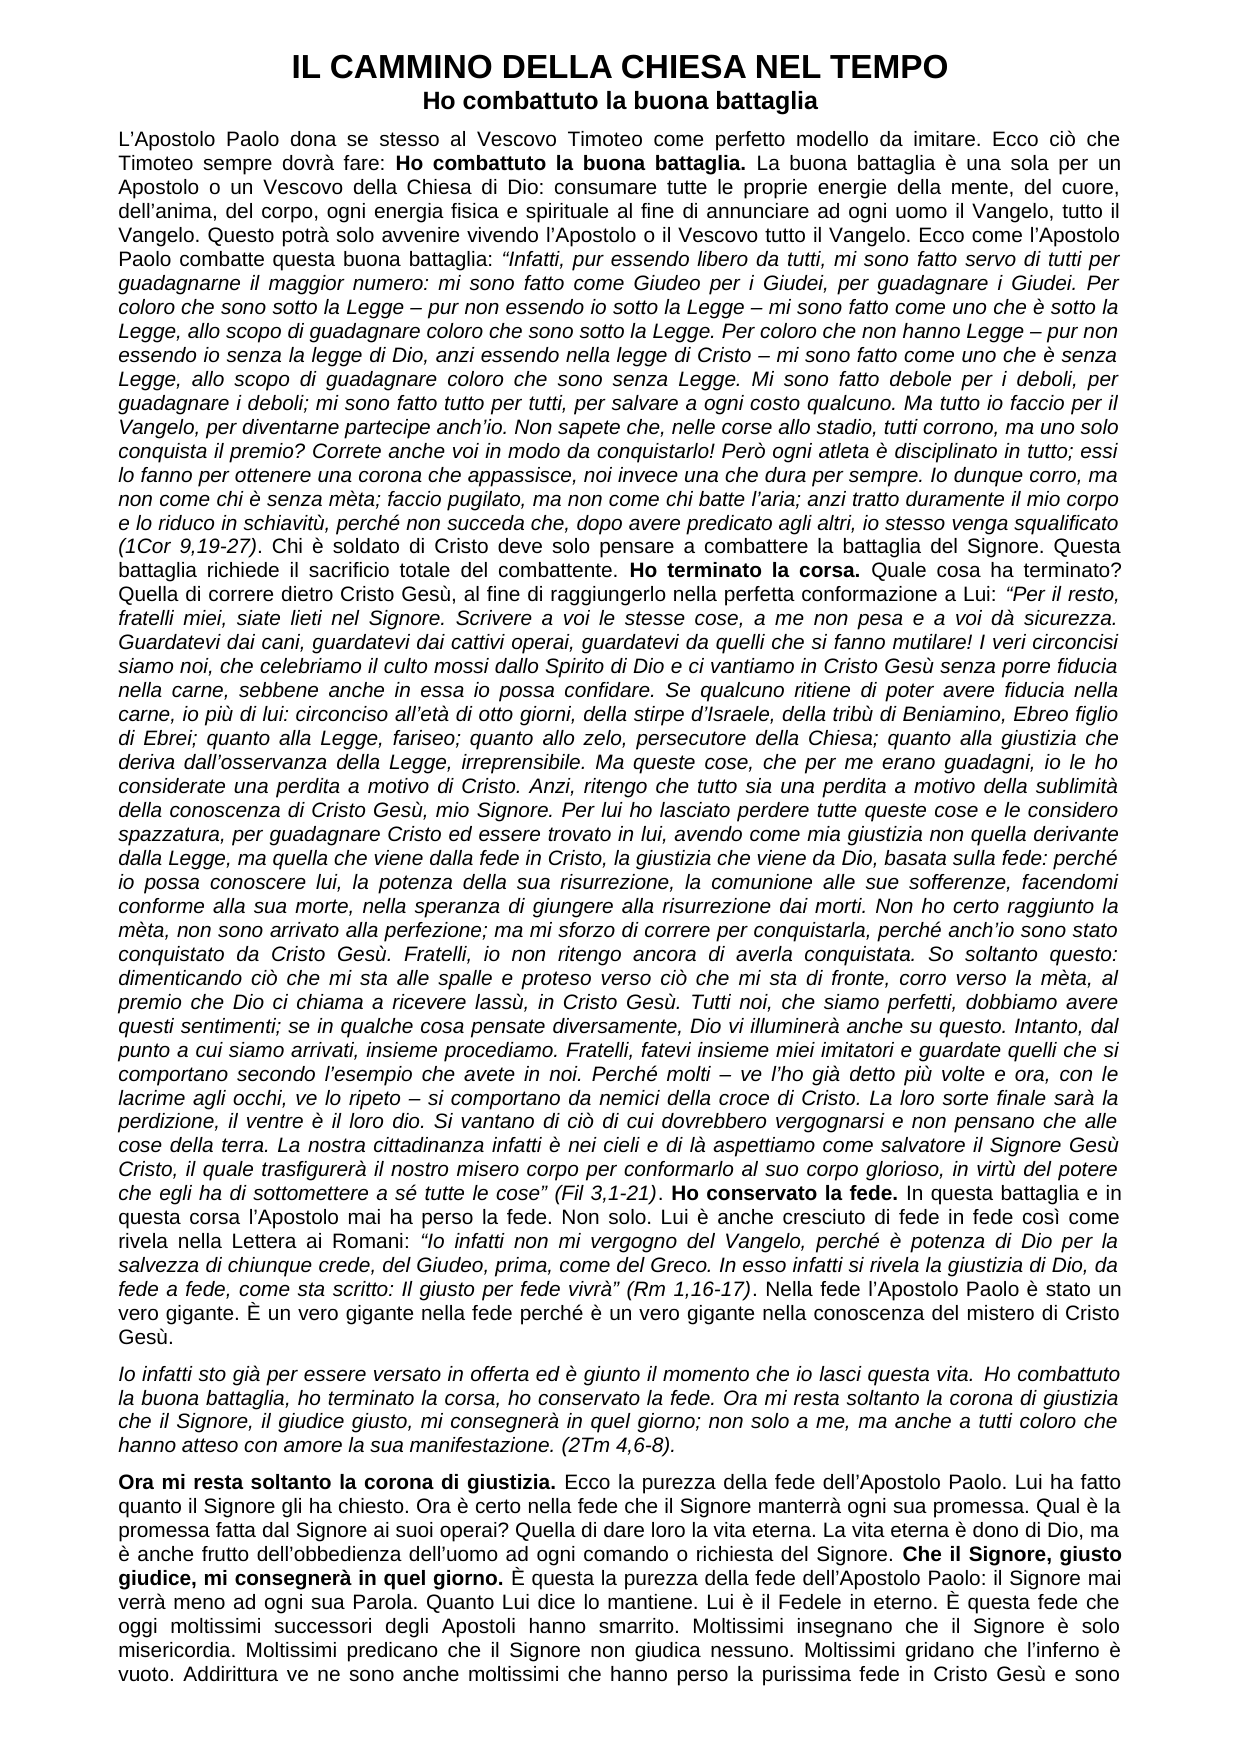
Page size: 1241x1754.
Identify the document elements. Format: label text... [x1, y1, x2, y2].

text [118, 1470, 1122, 1685]
text Io infatti sto già per essere versato in offerta ed è giunto il momento che io lasci questa vita. Ho combattuto la buona battaglia, ho terminato la corsa, ho conservato la fede. Ora mi resta soltanto la corona di giustizia che il Signore, il giudice giusto, mi consegnerà in quel giorno; non solo a me, ma anche a tutti coloro che hanno atteso con amore la sua manifestazione. (2Tm 4,6-8). [118, 1361, 1122, 1457]
text L’Apostolo Paolo dona se stesso al Vescovo Timoteo come perfetto modello da imitare. Ecco ciò che Timoteo sempre dovrà fare: Ho combattuto la buona battaglia. La buona battaglia è una sola per un Apostolo o un Vescovo della Chiesa di Dio: consumare tutte le proprie energie della mente, del cuore, dell’anima, del corpo, ogni energia fisica e spirituale al fine di annunciare ad ogni uomo il Vangelo, tutto il Vangelo. Questo potrà solo avvenire vivendo l’Apostolo o il Vescovo tutto il Vangelo. Ecco come l’Apostolo Paolo combatte questa buona battaglia: “Infatti, pur essendo libero da tutti, mi sono fatto servo di tutti per guadagnarne il maggior numero: mi sono fatto come Giudeo per i Giudei, per guadagnare i Giudei. Per coloro che sono sotto la Legge – pur non essendo io sotto la Legge – mi sono fatto come uno che è sotto la Legge, allo scopo di guadagnare coloro che sono sotto la Legge. Per coloro che non hanno Legge – pur non essendo io senza la legge di Dio, anzi essendo nella legge di Cristo – mi sono fatto come uno che è senza Legge, allo scopo di guadagnare coloro che sono senza Legge. Mi sono fatto debole per i deboli, per guadagnare i deboli; mi sono fatto tutto per tutti, per salvare a ogni costo qualcuno. Ma tutto io faccio per il Vangelo, per diventarne partecipe anch’io. Non sapete che, nelle corse allo stadio, tutti corrono, ma uno solo conquista il premio? Correte anche voi in modo da conquistarlo! Però ogni atleta è disciplinato in tutto; essi lo fanno per ottenere una corona che appassisce, noi invece una che dura per sempre. Io dunque corro, ma non come chi è senza mèta; faccio pugilato, ma non come chi batte l’aria; anzi tratto duramente il mio corpo e lo riduco in schiavitù, perché non succeda che, dopo avere predicato agli altri, io stesso venga squalificato (1Cor 9,19-27). Chi è soldato di Cristo deve solo pensare a combattere la battaglia del Signore. Questa battaglia richiede il sacrificio totale del combattente. Ho terminato la corsa. Quale cosa ha terminato? Quella di correre dietro Cristo Gesù, al fine di raggiungerlo nella perfetta conformazione a Lui: “Per il resto, fratelli miei, siate lieti nel Signore. Scrivere a voi le stesse cose, a me non pesa e a voi dà sicurezza. Guardatevi dai cani, guardatevi dai cattivi operai, guardatevi da quelli che si fanno mutilare! I veri circoncisi siamo noi, che celebriamo il culto mossi dallo Spirito di Dio e ci vantiamo in Cristo Gesù senza porre fiducia nella carne, sebbene anche in essa io possa confidare. Se qualcuno ritiene di poter avere fiducia nella carne, io più di lui: circonciso all’età di otto giorni, della stirpe d’Israele, della tribù di Beniamino, Ebreo figlio di Ebrei; quanto alla Legge, fariseo; quanto allo zelo, persecutore della Chiesa; quanto alla giustizia che deriva dall’osservanza della Legge, irreprensibile. Ma queste cose, che per me erano guadagni, io le ho considerate una perdita a motivo di Cristo. Anzi, ritengo che tutto sia una perdita a motivo della sublimità della conoscenza di Cristo Gesù, mio Signore. Per lui ho lasciato perdere tutte queste cose e le considero spazzatura, per guadagnare Cristo ed essere trovato in lui, avendo come mia giustizia non quella derivante dalla Legge, ma quella che viene dalla fede in Cristo, la giustizia che viene da Dio, basata sulla fede: perché io possa conoscere lui, la potenza della sua risurrezione, la comunione alle sue sofferenze, facendomi conforme alla sua morte, nella speranza di giungere alla risurrezione dai morti. Non ho certo raggiunto la mèta, non sono arrivato alla perfezione; ma mi sforzo di correre per conquistarla, perché anch’io sono stato conquistato da Cristo Gesù. Fratelli, io non ritengo ancora di averla conquistata. So soltanto questo: dimenticando ciò che mi sta alle spalle e proteso verso ciò che mi sta di fronte, corro verso la mèta, al premio che Dio ci chiama a ricevere lassù, in Cristo Gesù. Tutti noi, che siamo perfetti, dobbiamo avere questi sentimenti; se in qualche cosa pensate diversamente, Dio vi illuminerà anche su questo. Intanto, dal punto a cui siamo arrivati, insieme procediamo. Fratelli, fatevi insieme miei imitatori e guardate quelli che si comportano secondo l’esempio che avete in noi. Perché molti – ve l’ho già detto più volte e ora, con le lacrime agli occhi, ve lo ripeto – si comportano da nemici della croce di Cristo. La loro sorte finale sarà la perdizione, il ventre è il loro dio. Si vantano di ciò di cui dovrebbero vergognarsi e non pensano che alle cose della terra. La nostra cittadinanza infatti è nei cieli e di là aspettiamo come salvatore il Signore Gesù Cristo, il quale trasfigurerà il nostro misero corpo per conformarlo al suo corpo glorioso, in virtù del potere che egli ha di sottomettere a sé tutte le cose” (Fil 3,1-21). Ho conservato la fede. In questa battaglia e in questa corsa l’Apostolo mai ha perso la fede. Non solo. Lui è anche cresciuto di fede in fede così come rivela nella Lettera ai Romani: “Io infatti non mi vergogno del Vangelo, perché è potenza di Dio per la salvezza di chiunque crede, del Giudeo, prima, come del Greco. In esso infatti si rivela la giustizia di Dio, da fede a fede, come sta scritto: Il giusto per fede vivrà” (Rm 1,16-17). Nella fede l’Apostolo Paolo è stato un vero gigante. È un vero gigante nella fede perché è un vero gigante nella conoscenza del mistero di Cristo Gesù. [118, 127, 1122, 1349]
title IL CAMMINO DELLA CHIESA NEL TEMPO [118, 47, 1122, 86]
title Ho combattuto la buona battaglia [118, 86, 1122, 114]
